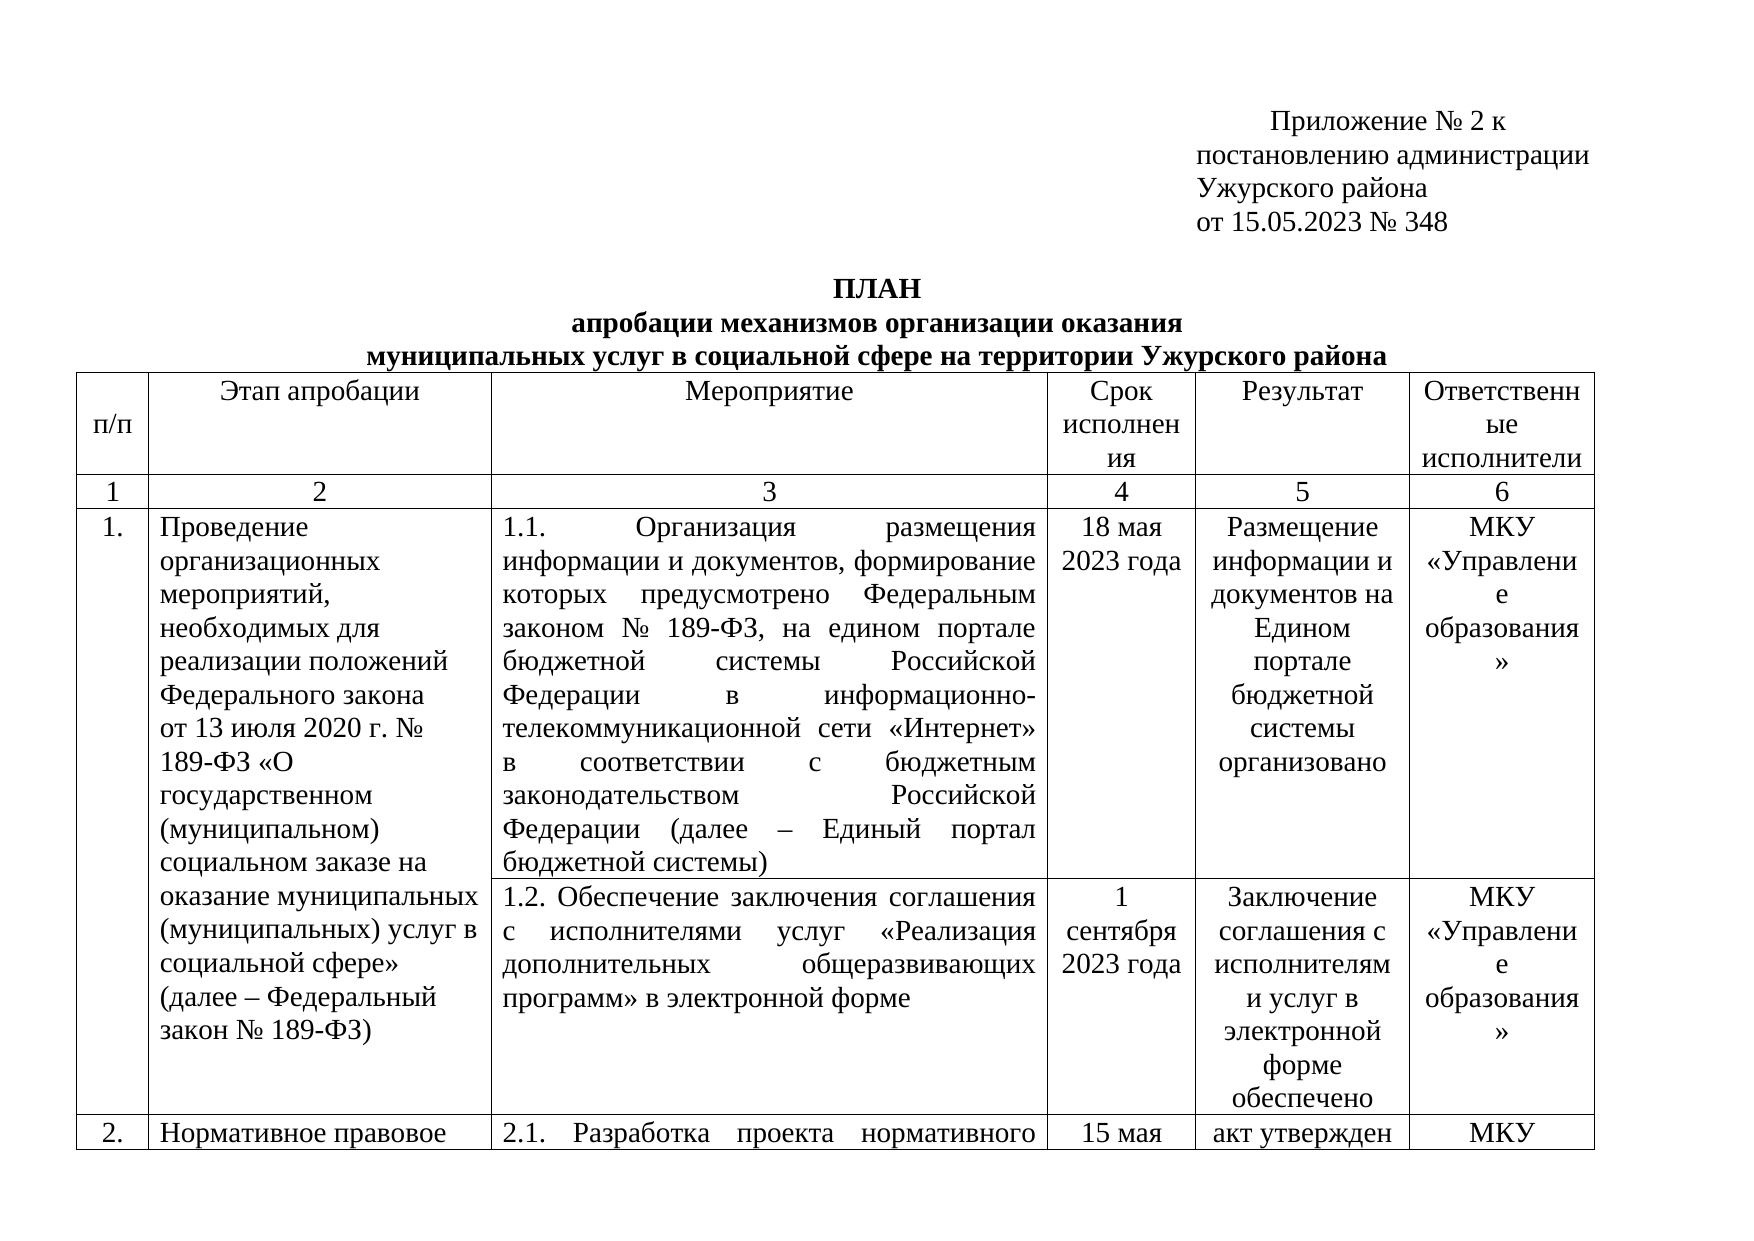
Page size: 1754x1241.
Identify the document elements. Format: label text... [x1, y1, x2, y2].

table_cell 2. [77, 1115, 148, 1148]
table_header Этап апробации [149, 373, 491, 473]
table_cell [492, 1115, 1047, 1148]
table_cell 6 [1410, 475, 1594, 508]
table_header Результат [1196, 373, 1409, 473]
table_cell 1.1. Организация размещения информации и документов, формирование которых предусмотрено Федеральным законом № 189-ФЗ, на едином портале бюджетной системы Российской Федерации в информационно-телекоммуникационной сети «Интернет» в соответствии с бюджетным законодательством Российской Федерации (далее – Единый портал бюджетной системы) [492, 509, 1047, 878]
table_cell Заключение соглашения с исполнителями услуг в электронной форме обеспечено [1196, 879, 1409, 1114]
text от 15.05.2023 № 348 [1196, 204, 1636, 238]
table_header Мероприятие [492, 373, 1047, 473]
text муниципальных услуг в социальной сфере на территории Ужурского района [118, 338, 1636, 372]
table_cell 2 [149, 475, 491, 508]
table_cell 1. [77, 509, 148, 1114]
text Приложение № 2 к постановлению администрации Ужурского района [1196, 103, 1636, 204]
table_cell МКУ «Управление образования» [1410, 879, 1594, 1114]
table_cell 1.2. Обеспечение заключения соглашения с исполнителями услуг «Реализация дополнительных общеразвивающих программ» в электронной форме [492, 879, 1047, 1114]
text План [118, 271, 1636, 305]
table_cell МКУ «Управление образования» [1410, 509, 1594, 878]
table_cell 1 сентября 2023 года [1048, 879, 1195, 1114]
table_cell 4 [1048, 475, 1195, 508]
table_header № п/п [77, 373, 148, 473]
table_cell 3 [492, 475, 1047, 508]
text апробации механизмов организации оказания [118, 305, 1636, 338]
table_cell Проведение организационных мероприятий, необходимых для реализации положений Федерального закона от 13 июля 2020 г. № 189-ФЗ «О государственном (муниципальном) социальном заказе на оказание муниципальных (муниципальных) услуг в социальной сфере» (далее – Федеральный закон № 189-ФЗ) [149, 509, 491, 1114]
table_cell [1410, 1115, 1594, 1148]
table_cell Размещение информации и документов на Едином портале бюджетной системы организовано [1196, 509, 1409, 878]
table_cell 18 мая 2023 года [1048, 509, 1195, 878]
table_cell акт утвержден [1196, 1115, 1409, 1148]
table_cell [149, 1115, 491, 1148]
table_header Ответственные исполнители [1410, 373, 1594, 473]
table_cell 1 [77, 475, 148, 508]
table_cell 5 [1196, 475, 1409, 508]
table_cell 15 мая 2023 года [1048, 1115, 1195, 1148]
table_header Срок исполнения [1048, 373, 1195, 473]
